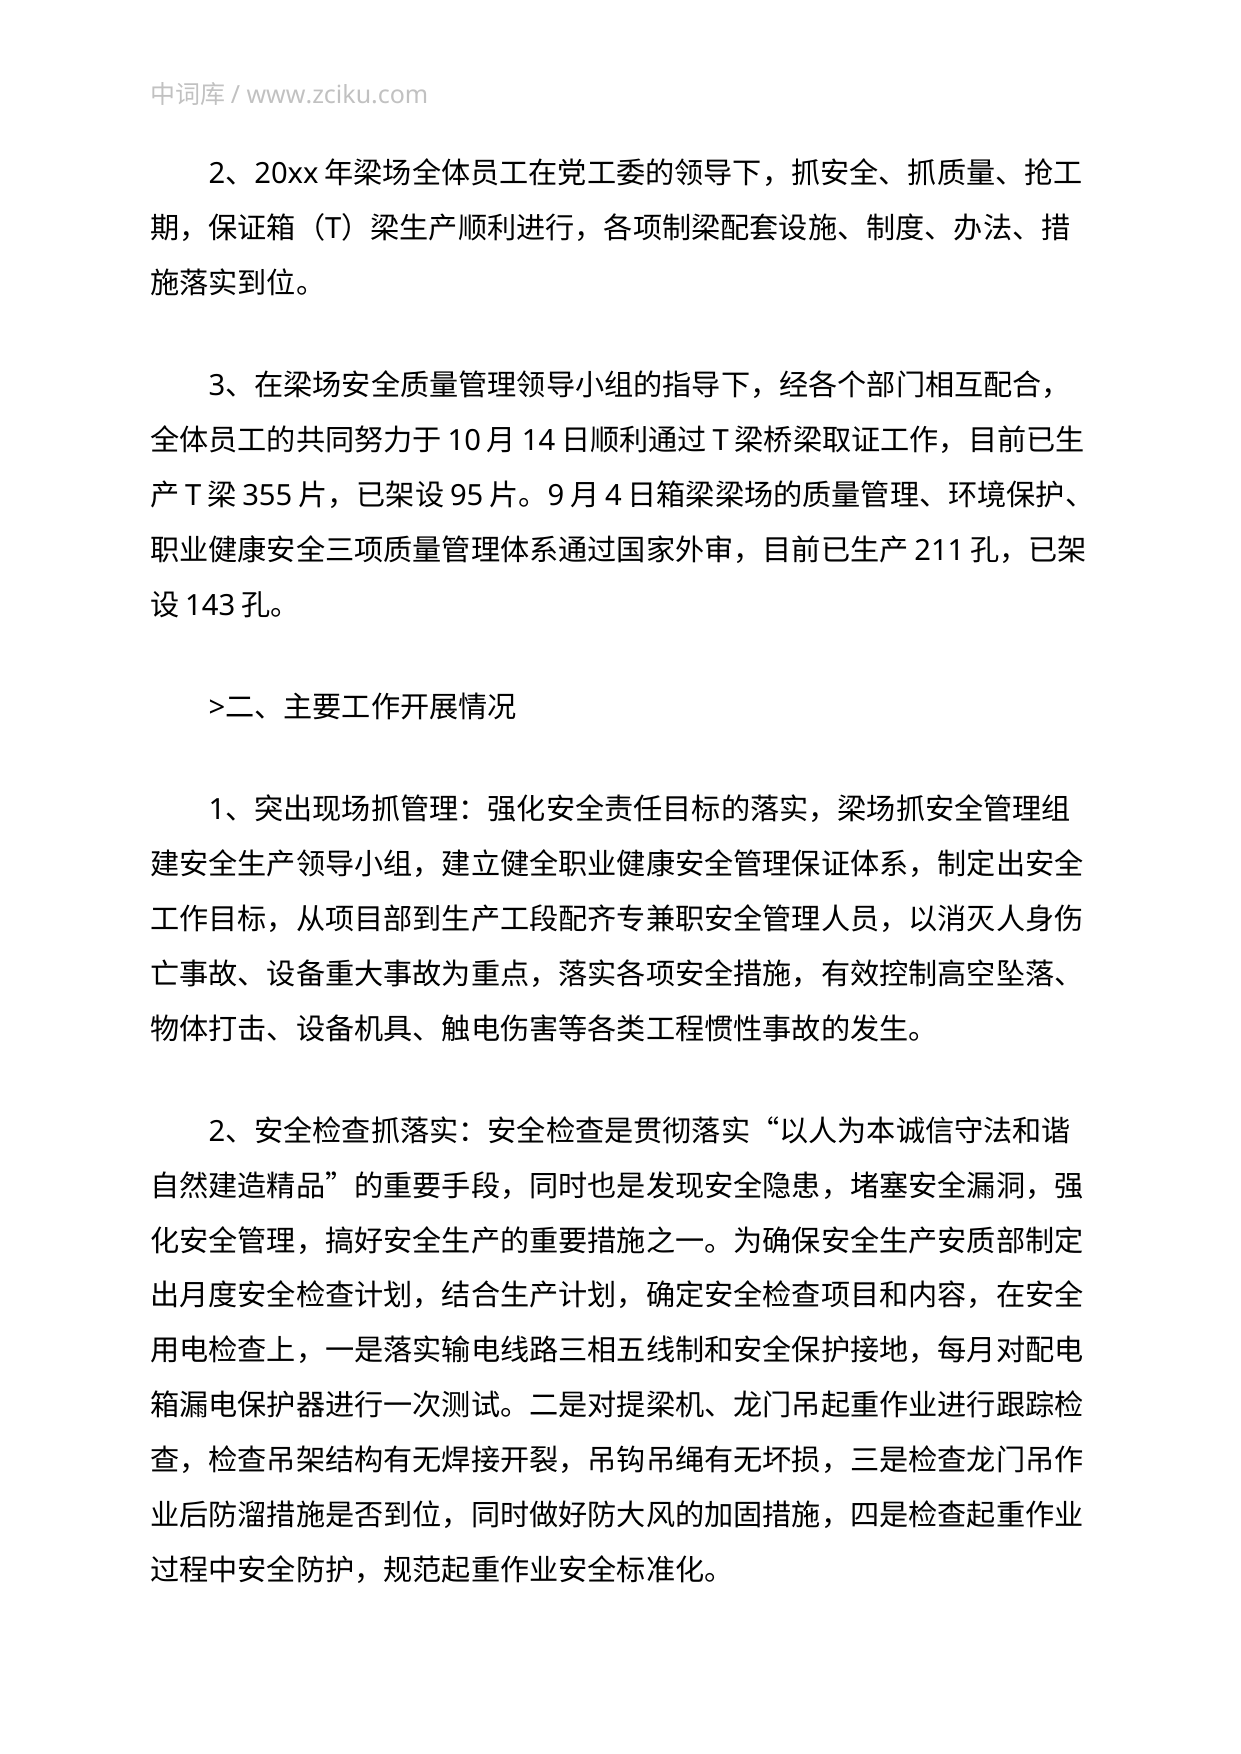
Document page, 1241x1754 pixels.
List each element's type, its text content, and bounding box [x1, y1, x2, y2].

text 2、20xx年梁场全体员工在党工委的领导下，抓安全、抓质量、抢工期，保证箱（T）梁生产顺利进行，各项制梁配套设施、制度、办法、措施落实到位。 [150, 150, 1090, 302]
text 3、在梁场安全质量管理领导小组的指导下，经各个部门相互配合，全体员工的共同努力于10月14日顺利通过T梁桥梁取证工作，目前已生产T梁355片，已架设95片。9月4日箱梁梁场的质量管理、环境保护、职业健康安全三项质量管理体系通过国家外审，目前已生产211孔，已架设143孔。 [150, 362, 1090, 624]
text >二、主要工作开展情况 [150, 684, 1090, 726]
text 2、安全检查抓落实：安全检查是贯彻落实“以人为本诚信守法和谐自然建造精品”的重要手段，同时也是发现安全隐患，堵塞安全漏洞，强化安全管理，搞好安全生产的重要措施之一。为确保安全生产安质部制定出月度安全检查计划，结合生产计划，确定安全检查项目和内容，在安全用电检查上，一是落实输电线路三相五线制和安全保护接地，每月对配电箱漏电保护器进行一次测试。二是对提梁机、龙门吊起重作业进行跟踪检查，检查吊架结构有无焊接开裂，吊钩吊绳有无坏损，三是检查龙门吊作业后防溜措施是否到位，同时做好防大风的加固措施，四是检查起重作业过程中安全防护，规范起重作业安全标准化。 [150, 1107, 1090, 1589]
text 1、突出现场抓管理：强化安全责任目标的落实，梁场抓安全管理组建安全生产领导小组，建立健全职业健康安全管理保证体系，制定出安全工作目标，从项目部到生产工段配齐专兼职安全管理人员，以消灭人身伤亡事故、设备重大事故为重点，落实各项安全措施，有效控制高空坠落、物体打击、设备机具、触电伤害等各类工程惯性事故的发生。 [150, 786, 1090, 1048]
